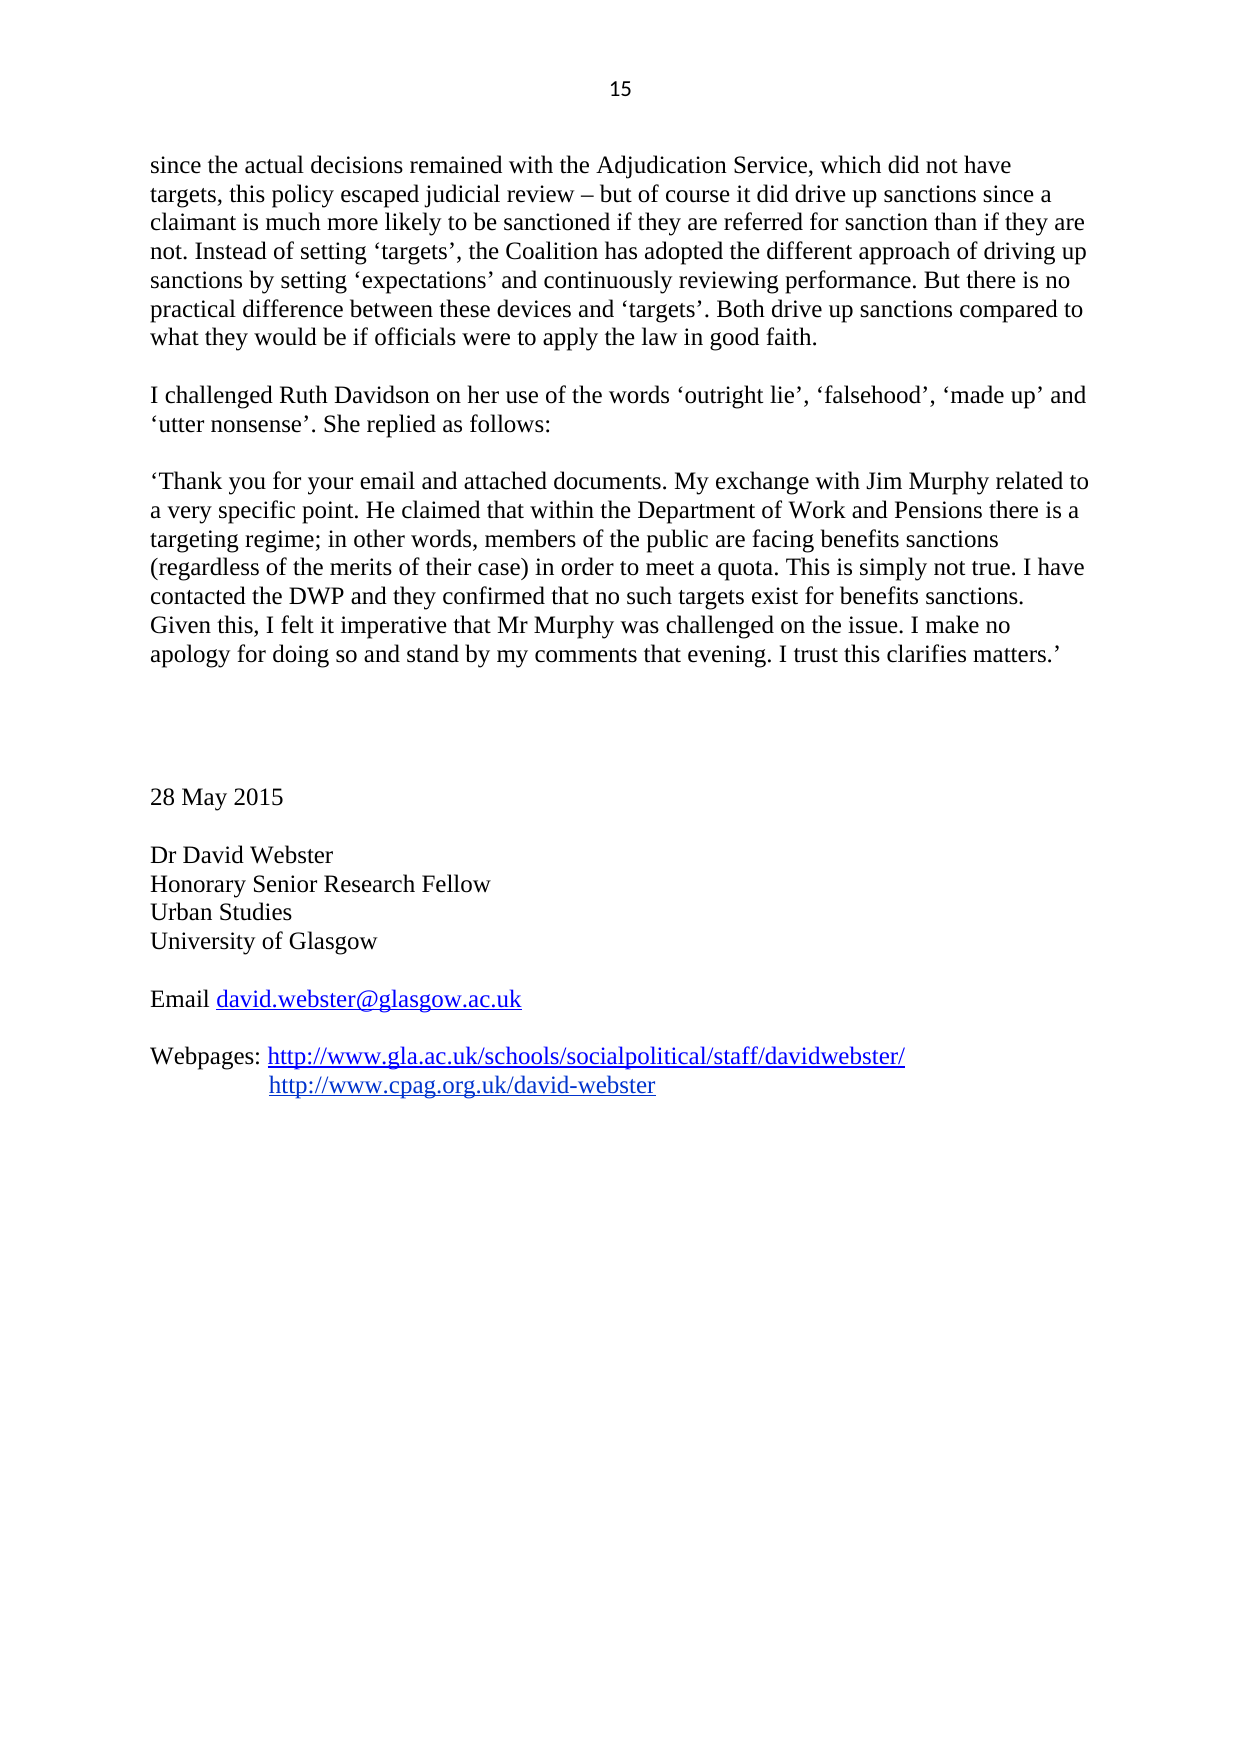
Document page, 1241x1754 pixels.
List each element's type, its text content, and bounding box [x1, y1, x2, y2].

text 28 May 2015 [150, 782, 1090, 811]
text Dr David Webster [150, 840, 1090, 869]
text Honorary Senior Research Fellow [150, 869, 1090, 897]
text University of Glasgow [150, 926, 1090, 955]
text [150, 150, 1090, 351]
text Webpages: http://www.gla.ac.uk/schools/socialpolitical/staff/davidwebster/ [150, 1041, 1090, 1070]
text http://www.cpag.org.uk/david-webster [150, 1070, 1090, 1099]
text ‘Thank you for your email and attached documents. My exchange with Jim Murphy related to a very specific point. He claimed that within the Department of Work and Pensions there is a targeting regime; in other words, members of the public are facing benefits sanctions (regardless of the merits of their case) in order to meet a quota. This is simply not true. I have contacted the DWP and they confirmed that no such targets exist for benefits sanctions. Given this, I felt it imperative that Mr Murphy was challenged on the issue. I make no apology for doing so and stand by my comments that evening. I trust this clarifies matters.’ [150, 466, 1090, 667]
text Email david.webster@glasgow.ac.uk [150, 984, 1090, 1012]
text I challenged Ruth Davidson on her use of the words ‘outright lie’, ‘falsehood’, ‘made up’ and ‘utter nonsense’. She replied as follows: [150, 380, 1090, 437]
text Urban Studies [150, 897, 1090, 926]
